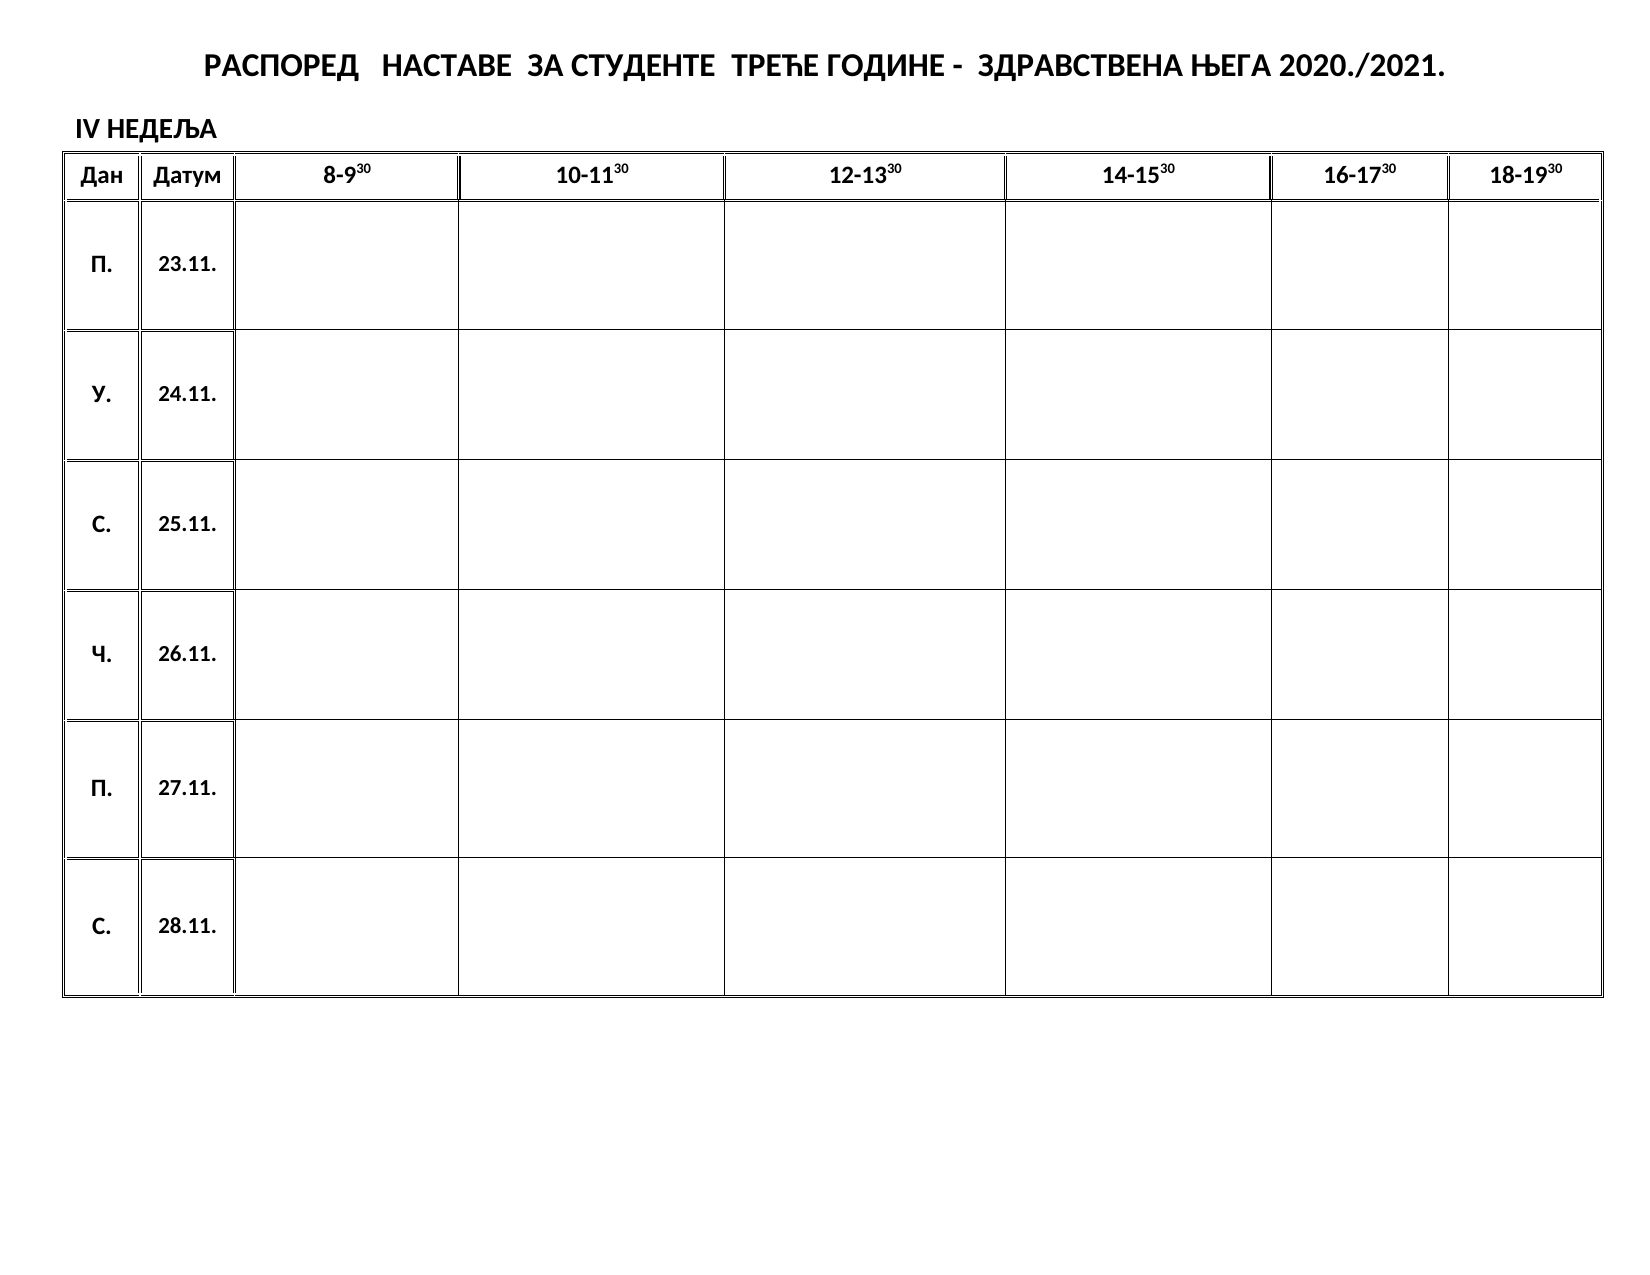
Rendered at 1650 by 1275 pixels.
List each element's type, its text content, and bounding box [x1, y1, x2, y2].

table_cell [1006, 720, 1271, 857]
table_cell [1449, 720, 1601, 857]
table_cell [1006, 330, 1271, 459]
table_cell [236, 330, 458, 459]
table_cell 26.11. [142, 592, 233, 718]
table_cell [1272, 720, 1448, 857]
table_cell [1006, 858, 1271, 995]
table_cell 24.11. [142, 332, 233, 459]
table_header Дан [65, 152, 140, 199]
table_cell [459, 330, 724, 459]
table_cell С. [65, 459, 138, 588]
table_cell [1006, 590, 1271, 718]
table_header 14-1530 [1005, 154, 1271, 199]
table_cell [459, 202, 724, 329]
table_cell Ч. [65, 589, 138, 718]
table_cell [236, 460, 458, 588]
table_cell [1449, 199, 1603, 329]
table_cell [1272, 330, 1448, 459]
table_cell [1272, 858, 1448, 995]
text iV недеља [75, 110, 1575, 145]
table_cell [1272, 202, 1448, 329]
table_cell [459, 720, 724, 857]
table_cell [1006, 202, 1271, 329]
table_cell [1449, 330, 1601, 459]
table_cell [459, 858, 724, 995]
table_cell С. [65, 857, 140, 995]
table_header Датум [140, 152, 235, 199]
table_cell [236, 590, 458, 718]
table_cell [459, 460, 724, 588]
table_cell У. [65, 329, 138, 459]
table_cell [235, 858, 458, 995]
table_cell [725, 460, 1005, 588]
table_header 10-1130 [459, 154, 724, 199]
table_cell 27.11. [142, 722, 233, 857]
table_header 8-930 [235, 152, 459, 199]
table_cell 23.11. [142, 202, 233, 329]
table_cell [725, 590, 1005, 718]
table_cell П. [65, 719, 138, 857]
table_cell [725, 202, 1005, 329]
table_header 18-1930 [1448, 154, 1601, 199]
table_cell [459, 590, 724, 718]
table_cell [725, 330, 1005, 459]
table_cell [1449, 590, 1601, 718]
table_cell П. [64, 199, 140, 329]
table_header 16-1730 [1271, 154, 1448, 199]
table_header 12-1330 [725, 154, 1005, 199]
table_cell [236, 720, 458, 857]
table_cell [1272, 460, 1448, 588]
table_cell [1006, 460, 1271, 588]
table_cell [725, 858, 1005, 995]
table_cell [236, 202, 458, 329]
table_cell 28.11. [140, 858, 235, 995]
table_cell [1449, 858, 1601, 995]
table_cell [725, 720, 1005, 857]
table_cell [1272, 590, 1448, 718]
table_cell 25.11. [142, 462, 233, 588]
table_cell [1449, 460, 1601, 588]
